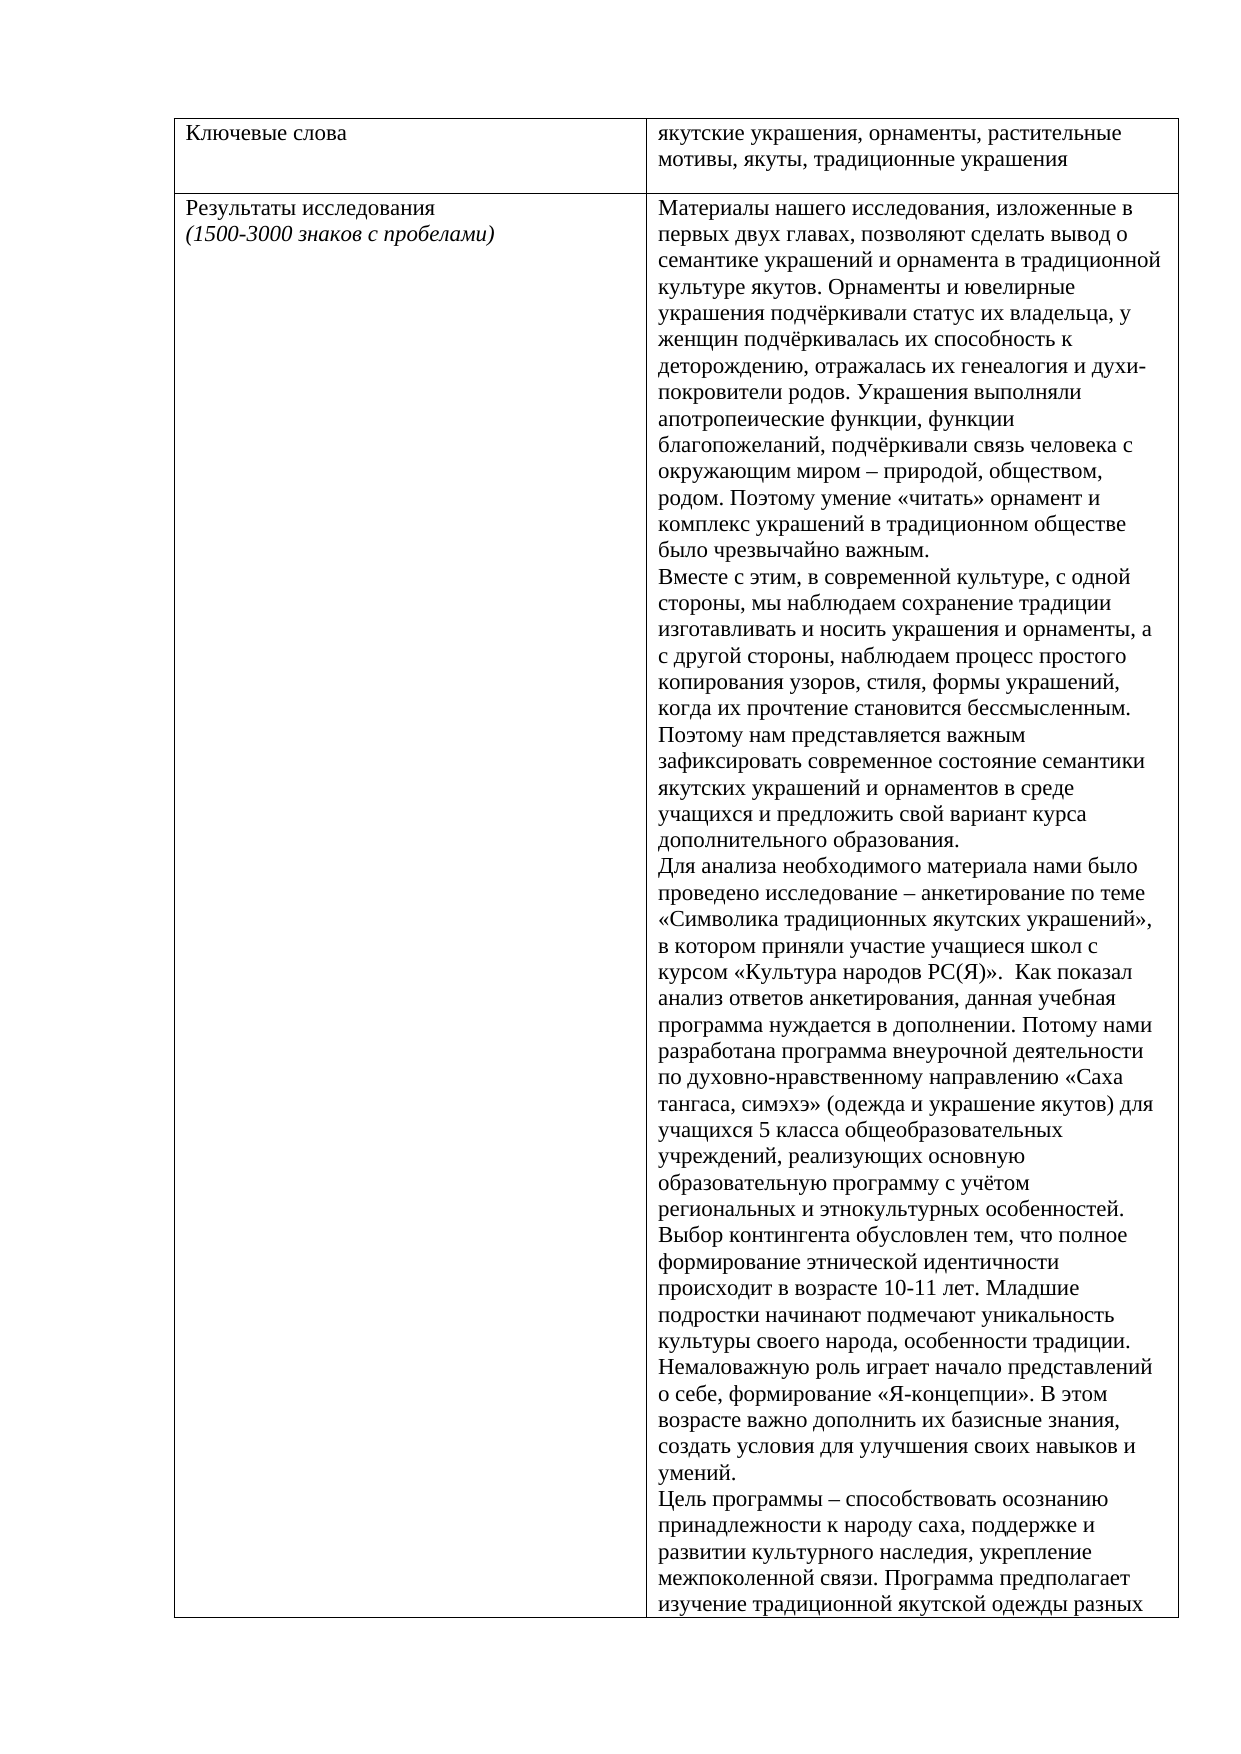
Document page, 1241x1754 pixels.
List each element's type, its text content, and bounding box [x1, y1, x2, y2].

table_cell Ключевые слова [175, 119, 646, 193]
table_cell якутские украшения, орнаменты, растительные мотивы, якуты, традиционные украшения [647, 119, 1178, 193]
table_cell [647, 194, 1178, 1617]
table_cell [175, 194, 646, 1617]
